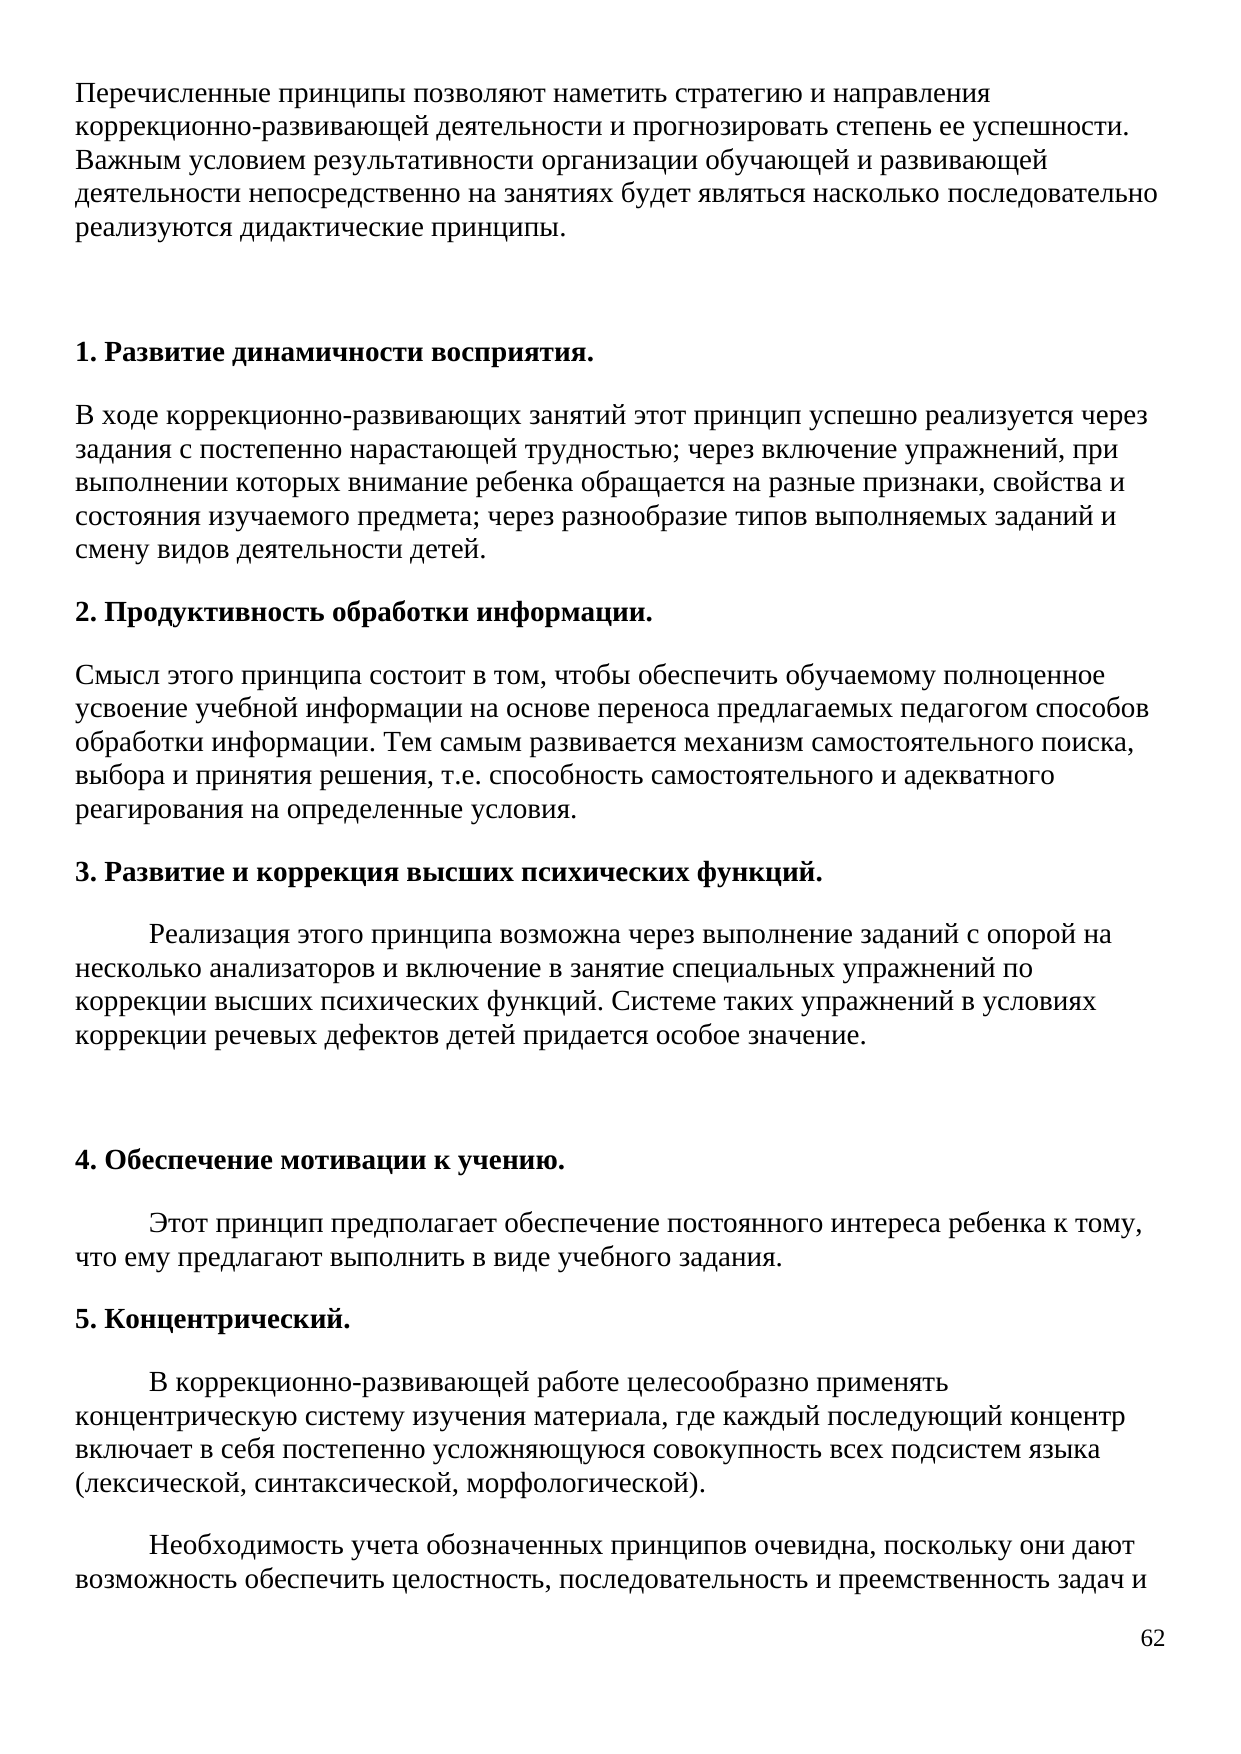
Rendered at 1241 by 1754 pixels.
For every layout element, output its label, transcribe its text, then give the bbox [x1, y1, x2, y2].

text Смысл этого принципа состоит в том, чтобы обеспечить обучаемому полноценное усвоение учебной информации на основе переноса предлагаемых педагогом способов обработки информации. Тем самым развивается механизм самостоятельного поиска, выбора и принятия решения, т.е. способность самостоятельного и адекватного реагирования на определенные условия. [75, 657, 1165, 824]
text 2. Продуктивность обработки информации. [75, 594, 1165, 628]
text Реализация этого принципа возможна через выполнение заданий с опорой на несколько анализаторов и включение в занятие специальных упражнений по коррекции высших психических функций. Системе таких упражнений в условиях коррекции речевых дефектов детей придается особое значение. [75, 916, 1165, 1051]
text 3. Развитие и коррекция высших психических функций. [75, 854, 1165, 887]
text 1. Развитие динамичности восприятия. [75, 334, 1165, 368]
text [75, 1527, 1165, 1594]
text Перечисленные принципы позволяют наметить стратегию и направления коррекционно-развивающей деятельности и прогнозировать степень ее успешности. Важным условием результативности организации обучающей и развивающей деятельности непосредственно на занятиях будет являться насколько последовательно реализуются дидактические принципы. [75, 75, 1165, 243]
text 4. Обеспечение мотивации к учению. [75, 1142, 1165, 1176]
text В ходе коррекционно-развивающих занятий этот принцип успешно реализуется через задания с постепенно нарастающей трудностью; через включение упражнений, при выполнении которых внимание ребенка обращается на разные признаки, свойства и состояния изучаемого предмета; через разнообразие типов выполняемых заданий и смену видов деятельности детей. [75, 397, 1165, 565]
text Этот принцип предполагает обеспечение постоянного интереса ребенка к тому, что ему предлагают выполнить в виде учебного задания. [75, 1205, 1165, 1272]
text 5. Концентрический. [75, 1301, 1165, 1335]
text В коррекционно-развивающей работе целесообразно применять концентрическую систему изучения материала, где каждый последующий концентр включает в себя постепенно усложняющуюся совокупность всех подсистем языка (лексической, синтаксической, морфологической). [75, 1364, 1165, 1498]
